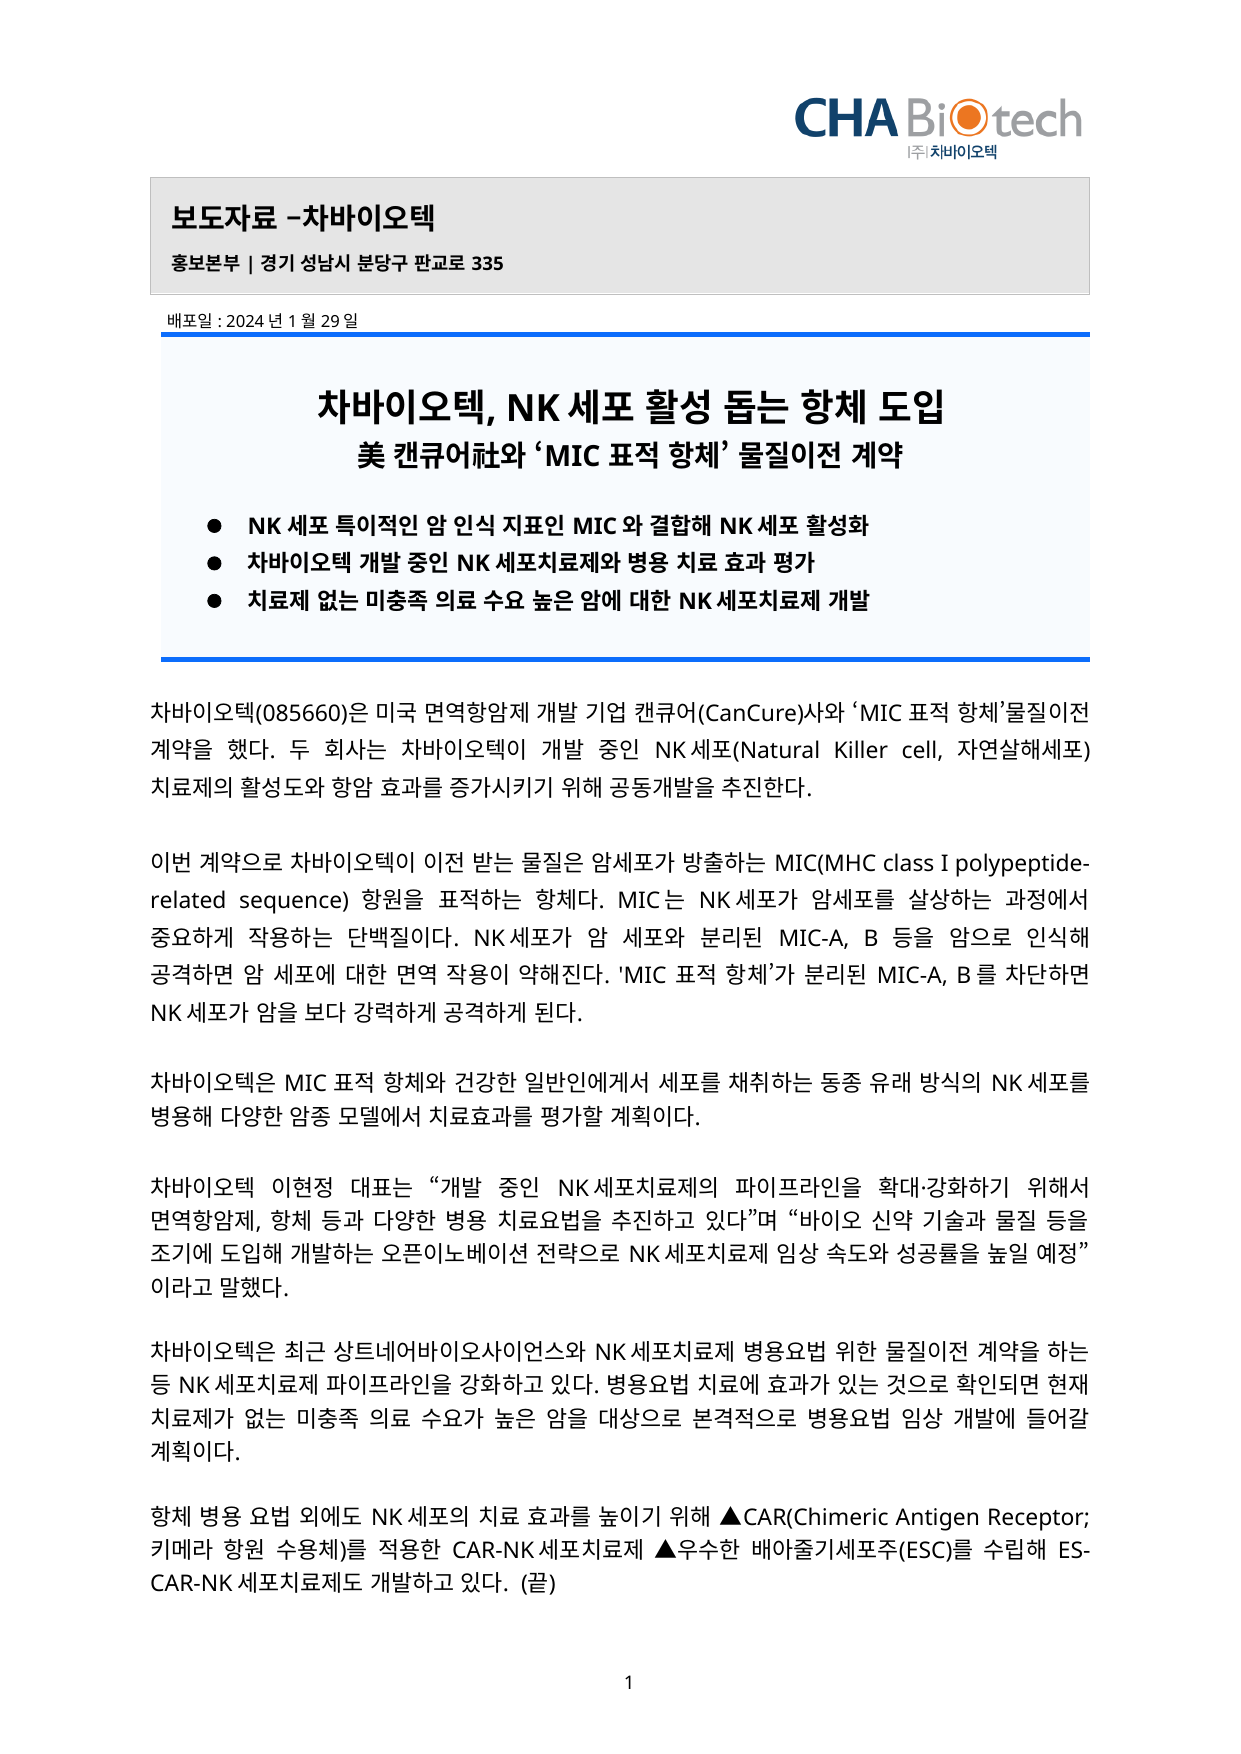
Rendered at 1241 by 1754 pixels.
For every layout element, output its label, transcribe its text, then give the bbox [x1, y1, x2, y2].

picture [794, 88, 1091, 166]
table_header 보도자료 –차바이오텍 홍보본부 | 경기 성남시 분당구 판교로 335 [151, 178, 1089, 293]
text 차바이오텍(085660)은 미국 면역항암제 개발 기업 캔큐어(CanCure)사와 ‘MIC 표적 항체’물질이전 계약을 했다. 두 회사는 차바이오텍이 개발 중인 NK세포(Natural Killer cell, 자연살해세포)치료제의 활성도와 항암 효과를 증가시키기 위해 공동개발을 추진한다. [150, 690, 1090, 803]
text 이번 계약으로 차바이오텍이 이전 받는 물질은 암세포가 방출하는 MIC(MHC class I polypeptide-related sequence) 항원을 표적하는 항체다. MIC는 NK세포가 암세포를 살상하는 과정에서 중요하게 작용하는 단백질이다. NK세포가 암 세포와 분리된 MIC-A, B 등을 암으로 인식해 공격하면 암 세포에 대한 면역 작용이 약해진다. 'MIC 표적 항체’가 분리된 MIC-A, B를 차단하면 NK세포가 암을 보다 강력하게 공격하게 된다. [150, 840, 1090, 1028]
table_header 차바이오텍, NK세포 활성 돕는 항체 도입 美 캔큐어社와 ‘MIC 표적 항체’ 물질이전 계약 NK 세포 특이적인 암 인식 지표인 MIC와 결합해 NK세포 활성화 차바이오텍 개발 중인 NK세포치료제와 병용 치료 효과 평가 치료제 없는 미충족 의료 수요 높은 암에 대한 NK세포치료제 개발 [161, 337, 1090, 657]
text 배포일 : 2024년 1월 29일 [150, 295, 1090, 332]
text 차바이오텍은 MIC 표적 항체와 건강한 일반인에게서 세포를 채취하는 동종 유래 방식의 NK세포를 병용해 다양한 암종 모델에서 치료효과를 평가할 계획이다. [150, 1065, 1090, 1132]
text 항체 병용 요법 외에도 NK세포의 치료 효과를 높이기 위해 ▲CAR(Chimeric Antigen Receptor; 키메라 항원 수용체)를 적용한 CAR-NK세포치료제 ▲우수한 배아줄기세포주(ESC)를 수립해 ES-CAR-NK세포치료제도 개발하고 있다. (끝) [150, 1498, 1090, 1598]
text 차바이오텍은 최근 상트네어바이오사이언스와 NK세포치료제 병용요법 위한 물질이전 계약을 하는 등 NK세포치료제 파이프라인을 강화하고 있다. 병용요법 치료에 효과가 있는 것으로 확인되면 현재 치료제가 없는 미충족 의료 수요가 높은 암을 대상으로 본격적으로 병용요법 임상 개발에 들어갈 계획이다. [150, 1334, 1090, 1467]
text 차바이오텍 이현정 대표는 “개발 중인 NK세포치료제의 파이프라인을 확대·강화하기 위해서 면역항암제, 항체 등과 다양한 병용 치료요법을 추진하고 있다”며 “바이오 신약 기술과 물질 등을 조기에 도입해 개발하는 오픈이노베이션 전략으로 NK세포치료제 임상 속도와 성공률을 높일 예정”이라고 말했다. [150, 1169, 1090, 1303]
